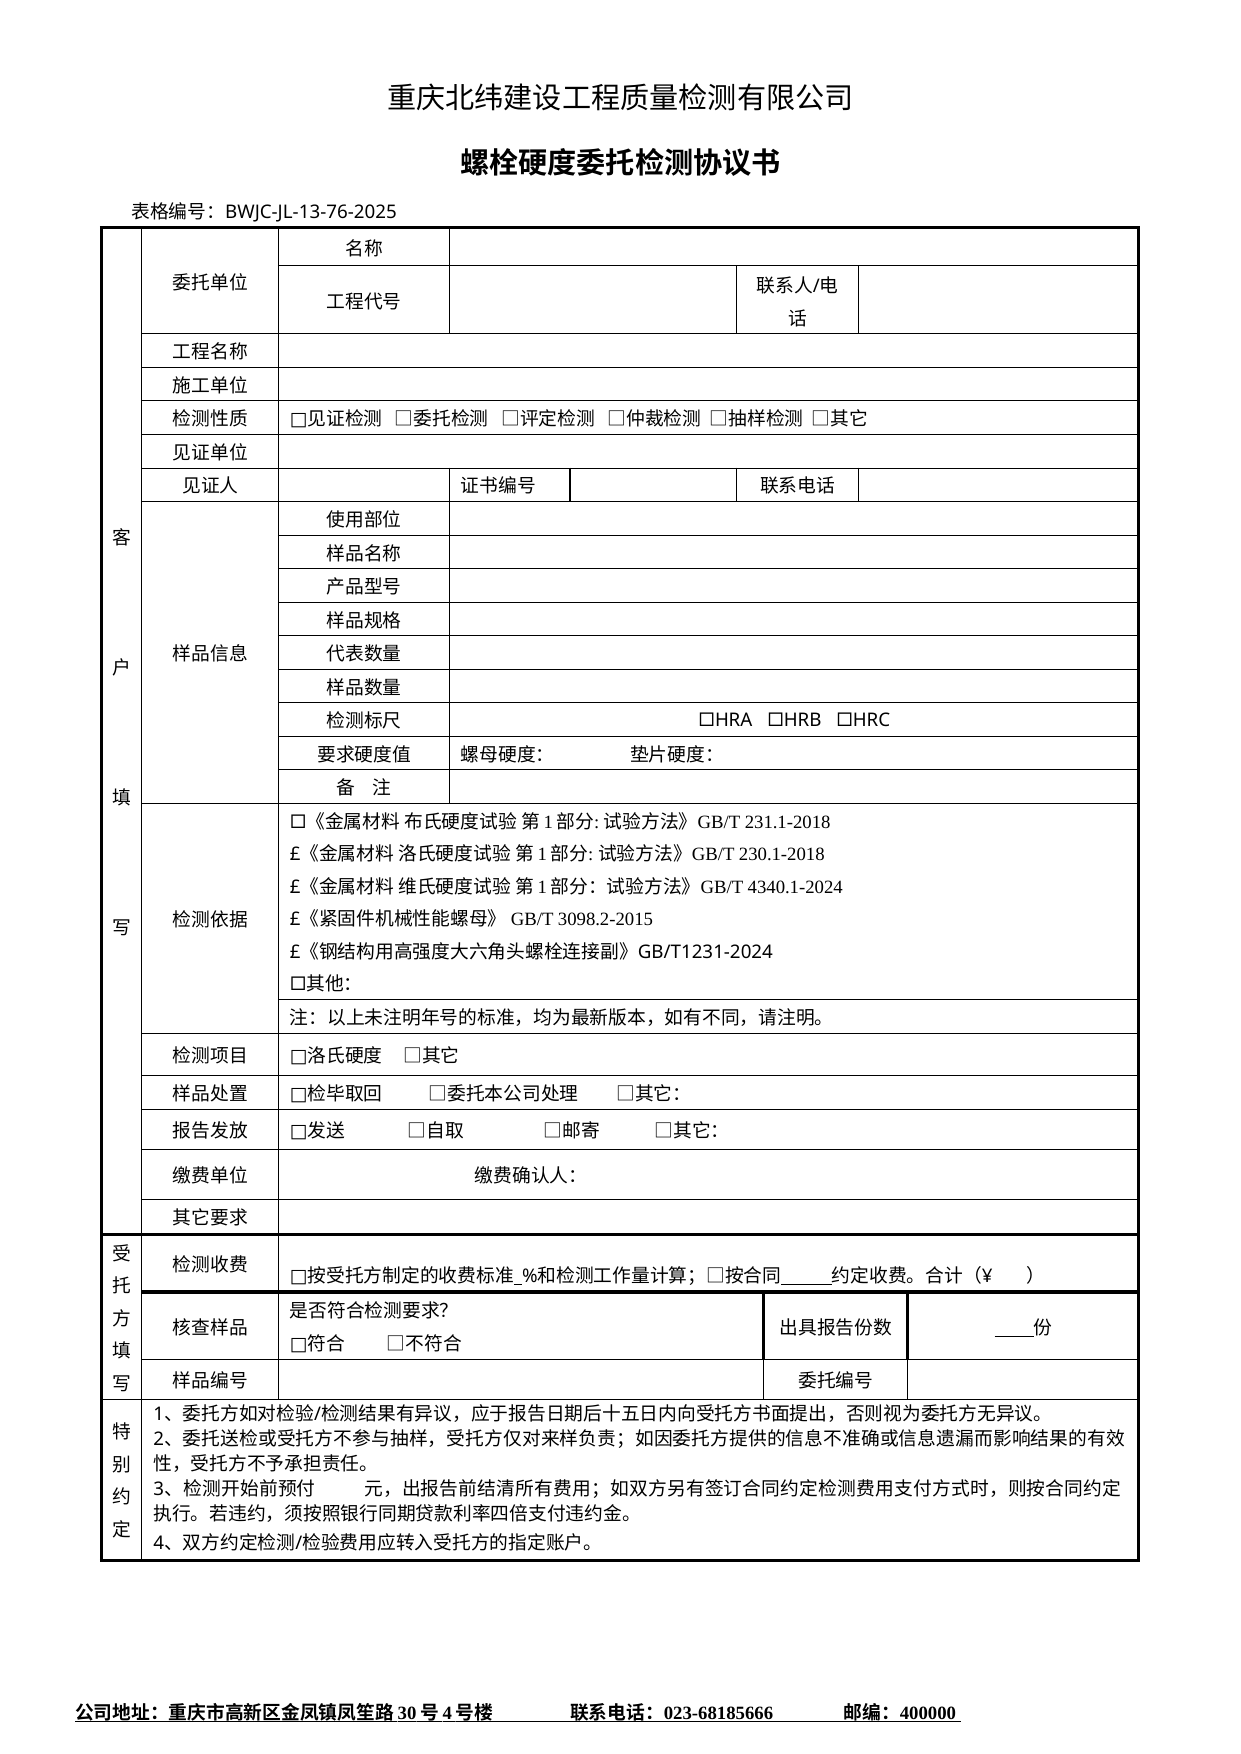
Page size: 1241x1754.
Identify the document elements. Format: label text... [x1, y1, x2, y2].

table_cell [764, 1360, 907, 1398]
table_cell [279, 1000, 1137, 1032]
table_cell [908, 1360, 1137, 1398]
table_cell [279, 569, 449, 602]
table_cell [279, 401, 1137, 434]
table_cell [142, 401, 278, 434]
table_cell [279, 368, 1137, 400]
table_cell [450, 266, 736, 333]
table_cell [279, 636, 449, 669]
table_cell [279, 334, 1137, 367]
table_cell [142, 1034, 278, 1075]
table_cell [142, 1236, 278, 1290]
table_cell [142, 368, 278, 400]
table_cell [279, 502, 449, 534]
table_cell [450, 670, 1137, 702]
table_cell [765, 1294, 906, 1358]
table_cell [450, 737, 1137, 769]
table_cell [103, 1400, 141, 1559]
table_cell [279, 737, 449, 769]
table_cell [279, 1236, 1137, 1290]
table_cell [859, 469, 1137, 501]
text 表格编号：BWJC-JL-13-76-2025 [75, 194, 1165, 226]
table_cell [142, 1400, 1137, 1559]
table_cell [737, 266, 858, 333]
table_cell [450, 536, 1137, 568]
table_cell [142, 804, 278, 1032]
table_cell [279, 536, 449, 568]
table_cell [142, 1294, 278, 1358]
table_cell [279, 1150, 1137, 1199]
text 螺栓硬度委托检测协议书 [75, 129, 1165, 194]
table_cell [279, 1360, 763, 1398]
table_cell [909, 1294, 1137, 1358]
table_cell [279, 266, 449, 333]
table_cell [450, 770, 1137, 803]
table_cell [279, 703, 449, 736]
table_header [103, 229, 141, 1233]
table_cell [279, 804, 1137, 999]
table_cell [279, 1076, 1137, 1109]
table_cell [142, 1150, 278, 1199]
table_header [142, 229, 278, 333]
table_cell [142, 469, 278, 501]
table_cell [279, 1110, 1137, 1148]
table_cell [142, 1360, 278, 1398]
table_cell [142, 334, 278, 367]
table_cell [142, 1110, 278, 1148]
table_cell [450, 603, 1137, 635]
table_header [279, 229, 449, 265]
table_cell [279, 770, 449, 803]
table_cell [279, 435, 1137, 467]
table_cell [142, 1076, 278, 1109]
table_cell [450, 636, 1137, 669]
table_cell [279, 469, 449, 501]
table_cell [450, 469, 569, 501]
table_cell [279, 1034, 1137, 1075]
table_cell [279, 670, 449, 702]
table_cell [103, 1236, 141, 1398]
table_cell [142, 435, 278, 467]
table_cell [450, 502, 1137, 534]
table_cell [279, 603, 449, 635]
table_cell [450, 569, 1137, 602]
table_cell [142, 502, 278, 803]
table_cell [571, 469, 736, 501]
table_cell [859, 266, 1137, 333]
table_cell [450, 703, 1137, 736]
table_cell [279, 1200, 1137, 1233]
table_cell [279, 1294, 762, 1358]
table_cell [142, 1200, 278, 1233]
text 重庆北纬建设工程质量检测有限公司 [75, 64, 1165, 129]
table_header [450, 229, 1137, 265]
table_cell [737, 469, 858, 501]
